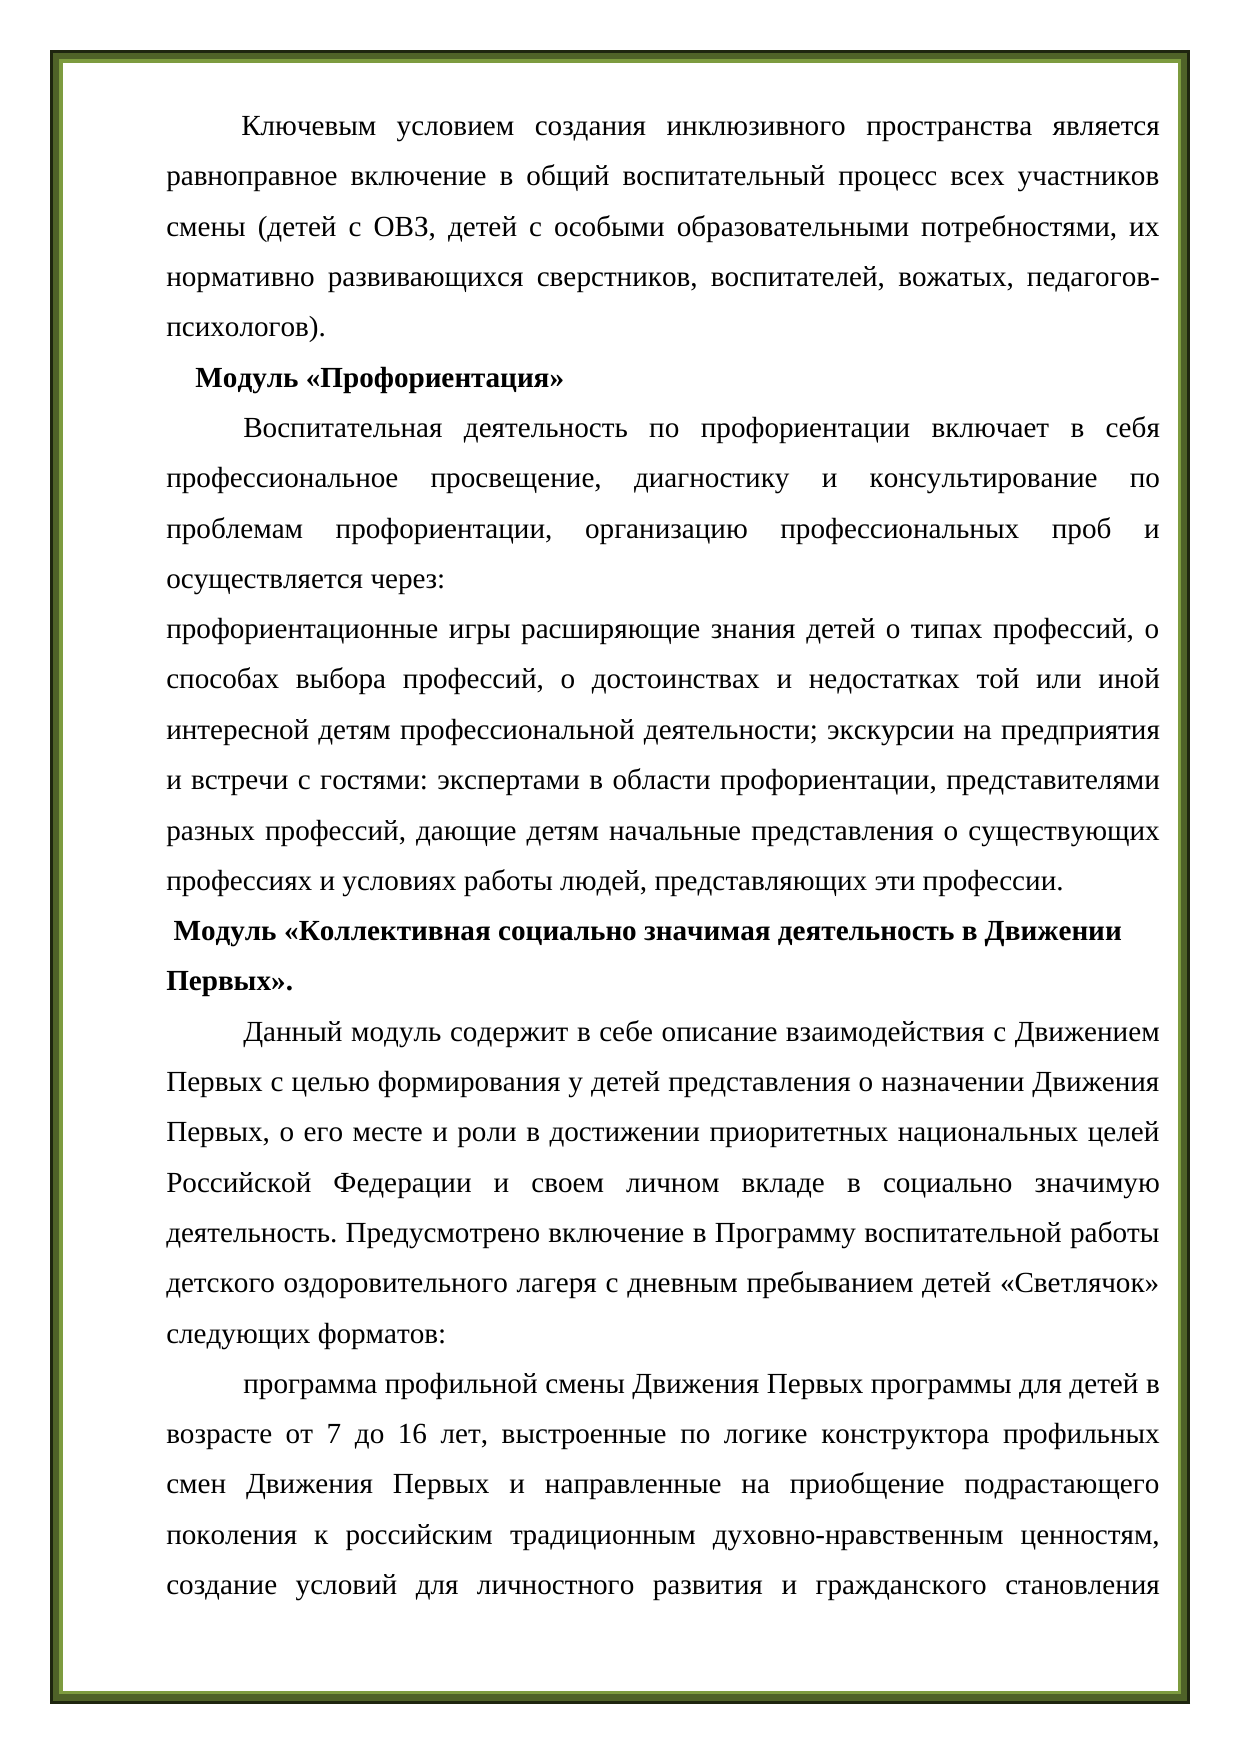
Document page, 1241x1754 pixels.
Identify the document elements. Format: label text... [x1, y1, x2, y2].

text Данный модуль содержит в себе описание взаимодействия с Движением Первых с целью формирования у детей представления о назначении Движения Первых, о его месте и роли в достижении приоритетных национальных целей Российской Федерации и своем личном вкладе в социально значимую деятельность. Предусмотрено включение в Программу воспитательной работы детского оздоровительного лагеря с дневным пребыванием детей «Светлячок» следующих форматов: [166, 1014, 1161, 1349]
text Модуль «Профориентация» [166, 360, 1161, 393]
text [166, 1366, 1161, 1601]
text Воспитательная деятельность по профориентации включает в себя профессиональное просвещение, диагностику и консультирование по проблемам профориентации, организацию профессиональных проб и осуществляется через: [166, 410, 1161, 594]
text Модуль «Коллективная социально значимая деятельность в Движении Первых». [166, 913, 1161, 997]
text профориентационные игры расширяющие знания детей о типах профессий, о способах выбора профессий, о достоинствах и недостатках той или иной интересной детям профессиональной деятельности; экскурсии на предприятия и встречи с гостями: экспертами в области профориентации, представителями разных профессий, дающие детям начальные представления о существующих профессиях и условиях работы людей, представляющих эти профессии. [166, 611, 1161, 896]
text Ключевым условием создания инклюзивного пространства является равноправное включение в общий воспитательный процесс всех участников смены (детей с ОВЗ, детей с особыми образовательными потребностями, их нормативно развивающихся сверстников, воспитателей, вожатых, педагогов- психологов). [166, 108, 1161, 343]
